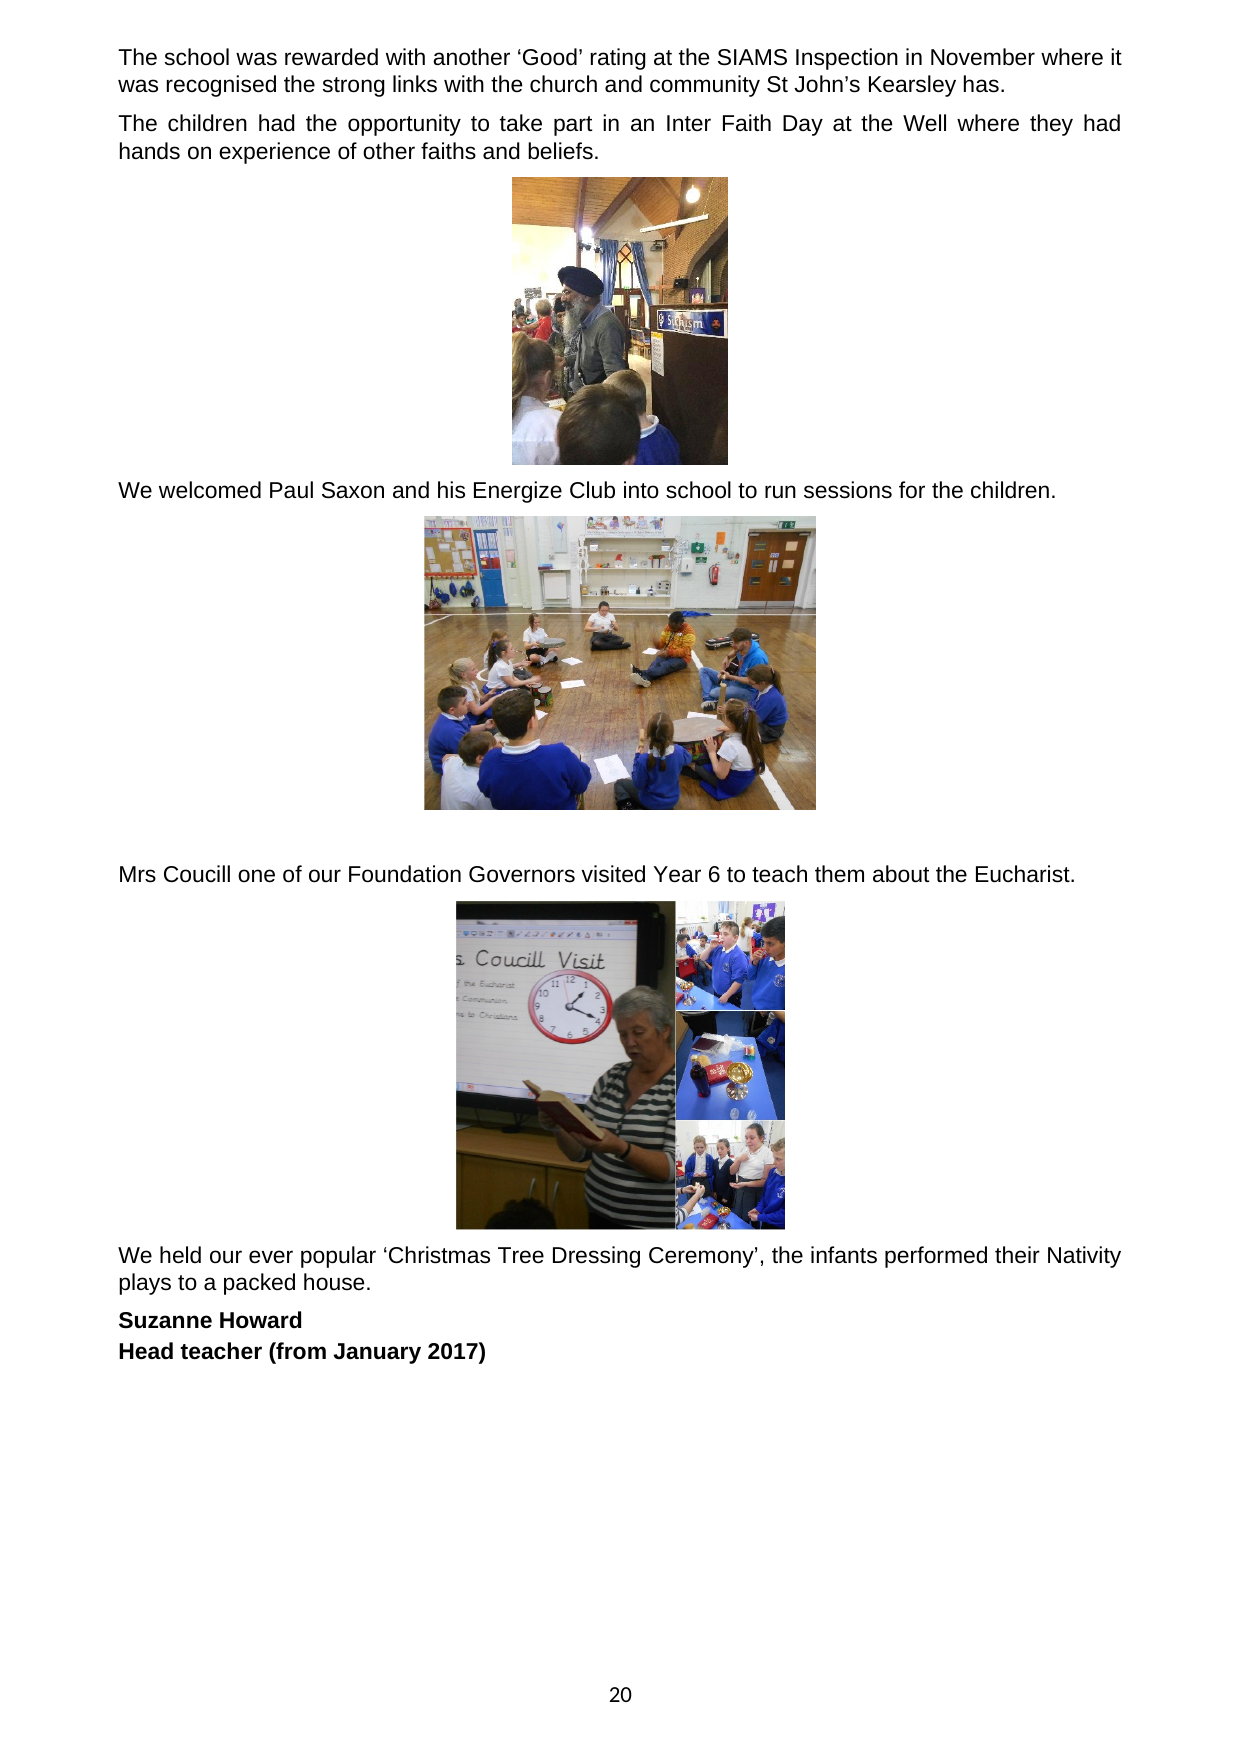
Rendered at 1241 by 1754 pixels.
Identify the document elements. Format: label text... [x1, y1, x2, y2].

picture [512, 177, 728, 465]
text Mrs Coucill one of our Foundation Governors visited Year 6 to teach them about the Eucharist. [118, 861, 1122, 888]
text Suzanne Howard [118, 1307, 1122, 1334]
text Head teacher (from January 2017) [118, 1338, 1122, 1364]
text We welcomed Paul Saxon and his Energize Club into school to run sessions for the children. [118, 477, 1122, 504]
picture [455, 900, 785, 1230]
text The children had the opportunity to take part in an Inter Faith Day at the Well where they had hands on experience of other faiths and beliefs. [118, 109, 1122, 165]
text The school was rewarded with another ‘Good’ rating at the SIAMS Inspection in November where it was recognised the strong links with the church and community St John’s Kearsley has. [118, 44, 1122, 97]
picture [424, 516, 816, 810]
text We held our ever popular ‘Christmas Tree Dressing Ceremony’, the infants performed their Nativity plays to a packed house. [118, 1242, 1122, 1295]
